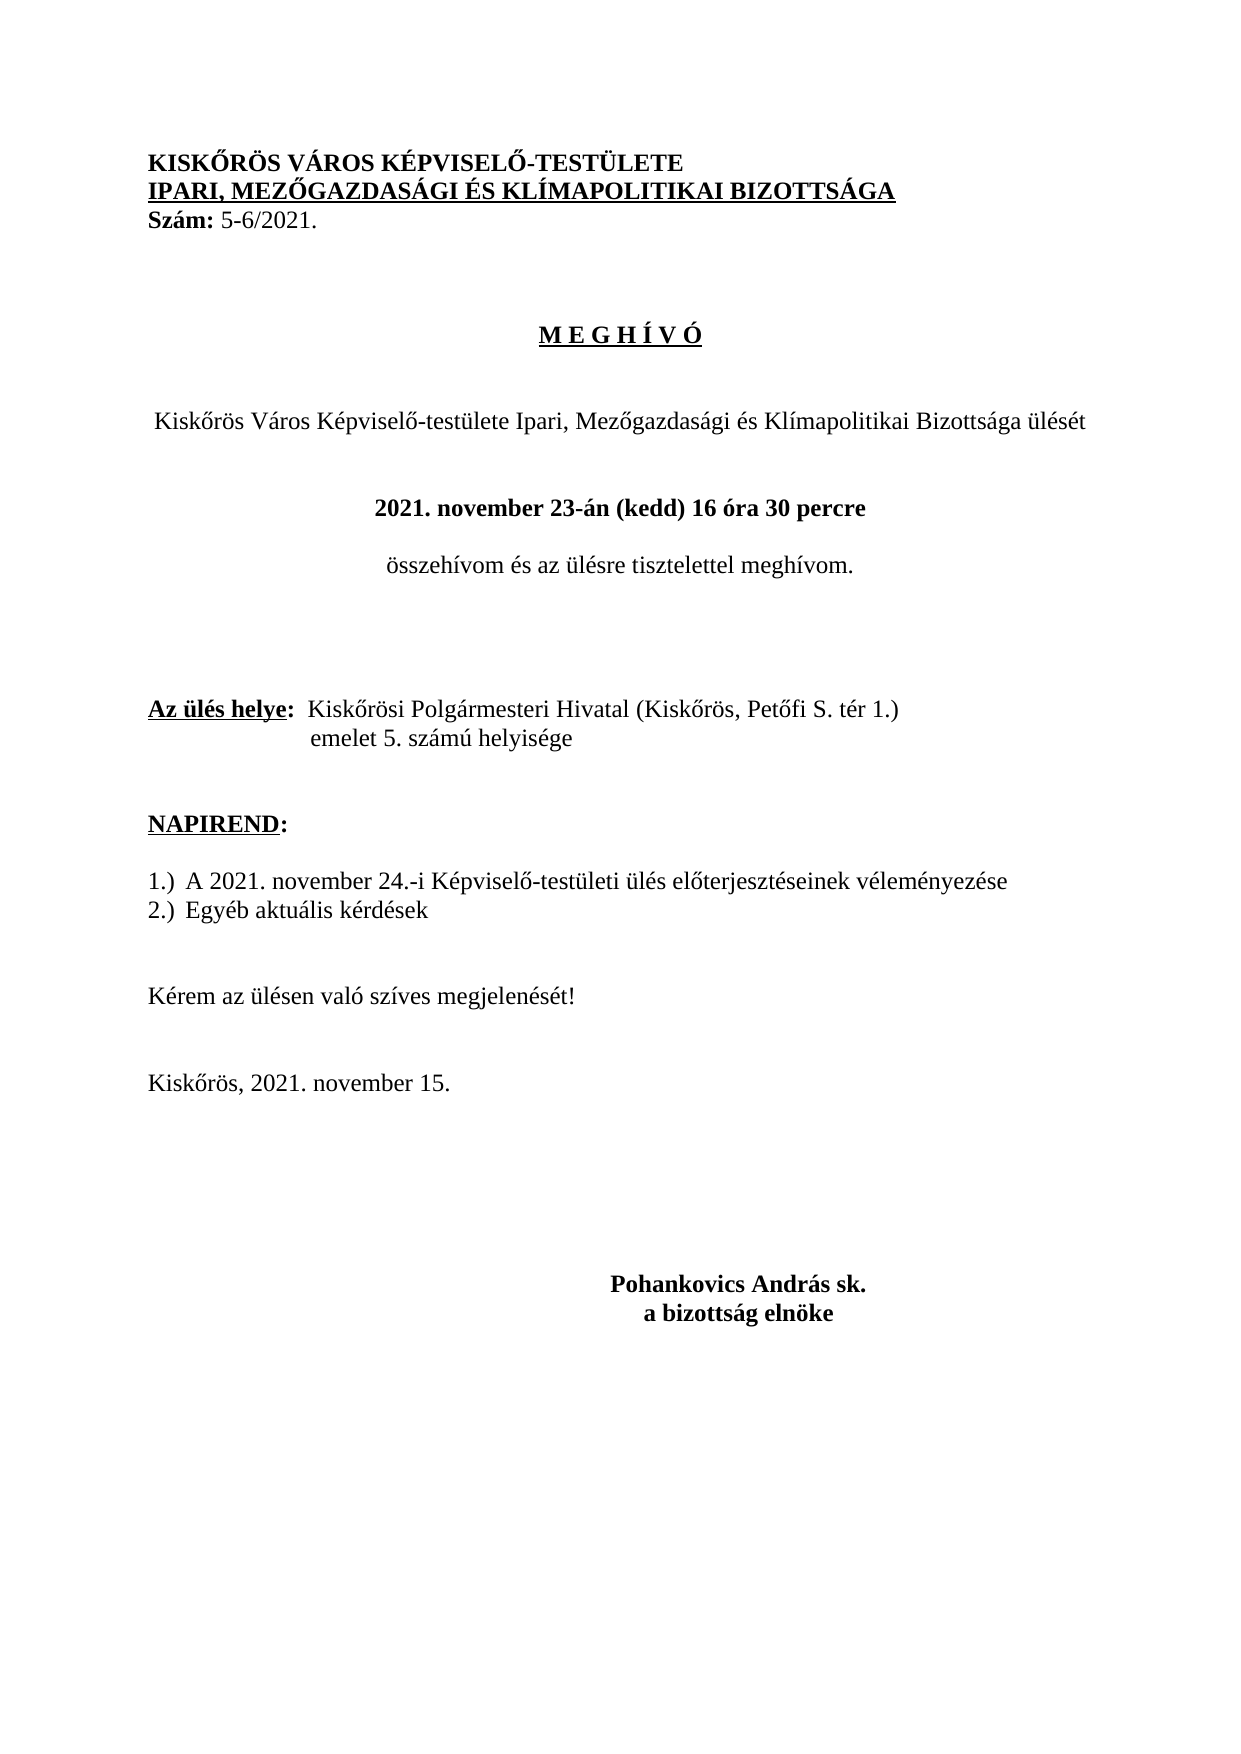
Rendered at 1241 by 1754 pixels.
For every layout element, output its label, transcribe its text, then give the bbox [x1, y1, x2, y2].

text a bizottság elnöke [148, 1298, 1092, 1326]
text emelet 5. számú helyisége [148, 723, 1092, 751]
subtitle Kiskőrös Város Képviselő-testülete Ipari, Mezőgazdasági és Klímapolitikai Bizottsága ülését [148, 406, 1092, 435]
text M E G H Í V Ó [148, 320, 1092, 349]
text Az ülés helye: Kiskőrösi Polgármesteri Hivatal (Kiskőrös, Petőfi S. tér 1.) [148, 694, 1092, 723]
text Kérem az ülésen való szíves megjelenését! [148, 981, 1092, 1010]
subtitle IPARI, MEZŐGAZDASÁGI ÉS KLÍMAPOLITIKAI BIZOTTSÁGA [148, 176, 1092, 205]
list Egyéb aktuális kérdések [148, 895, 1092, 924]
text Pohankovics András sk. [148, 1269, 1092, 1298]
text Kiskőrös, 2021. november 15. [148, 1068, 1092, 1096]
subtitle KISKŐRÖS VÁROS KÉPVISELŐ-TESTÜLETE [148, 148, 1092, 176]
subtitle Szám: 5-6/2021. [148, 205, 1092, 234]
text 2021. november 23-án (kedd) 16 óra 30 percre [148, 493, 1092, 521]
list A 2021. november 24.-i Képviselő-testületi ülés előterjesztéseinek véleményezése [148, 866, 1092, 895]
text összehívom és az ülésre tisztelettel meghívom. [148, 550, 1092, 579]
text NAPIREND: [148, 809, 1092, 838]
